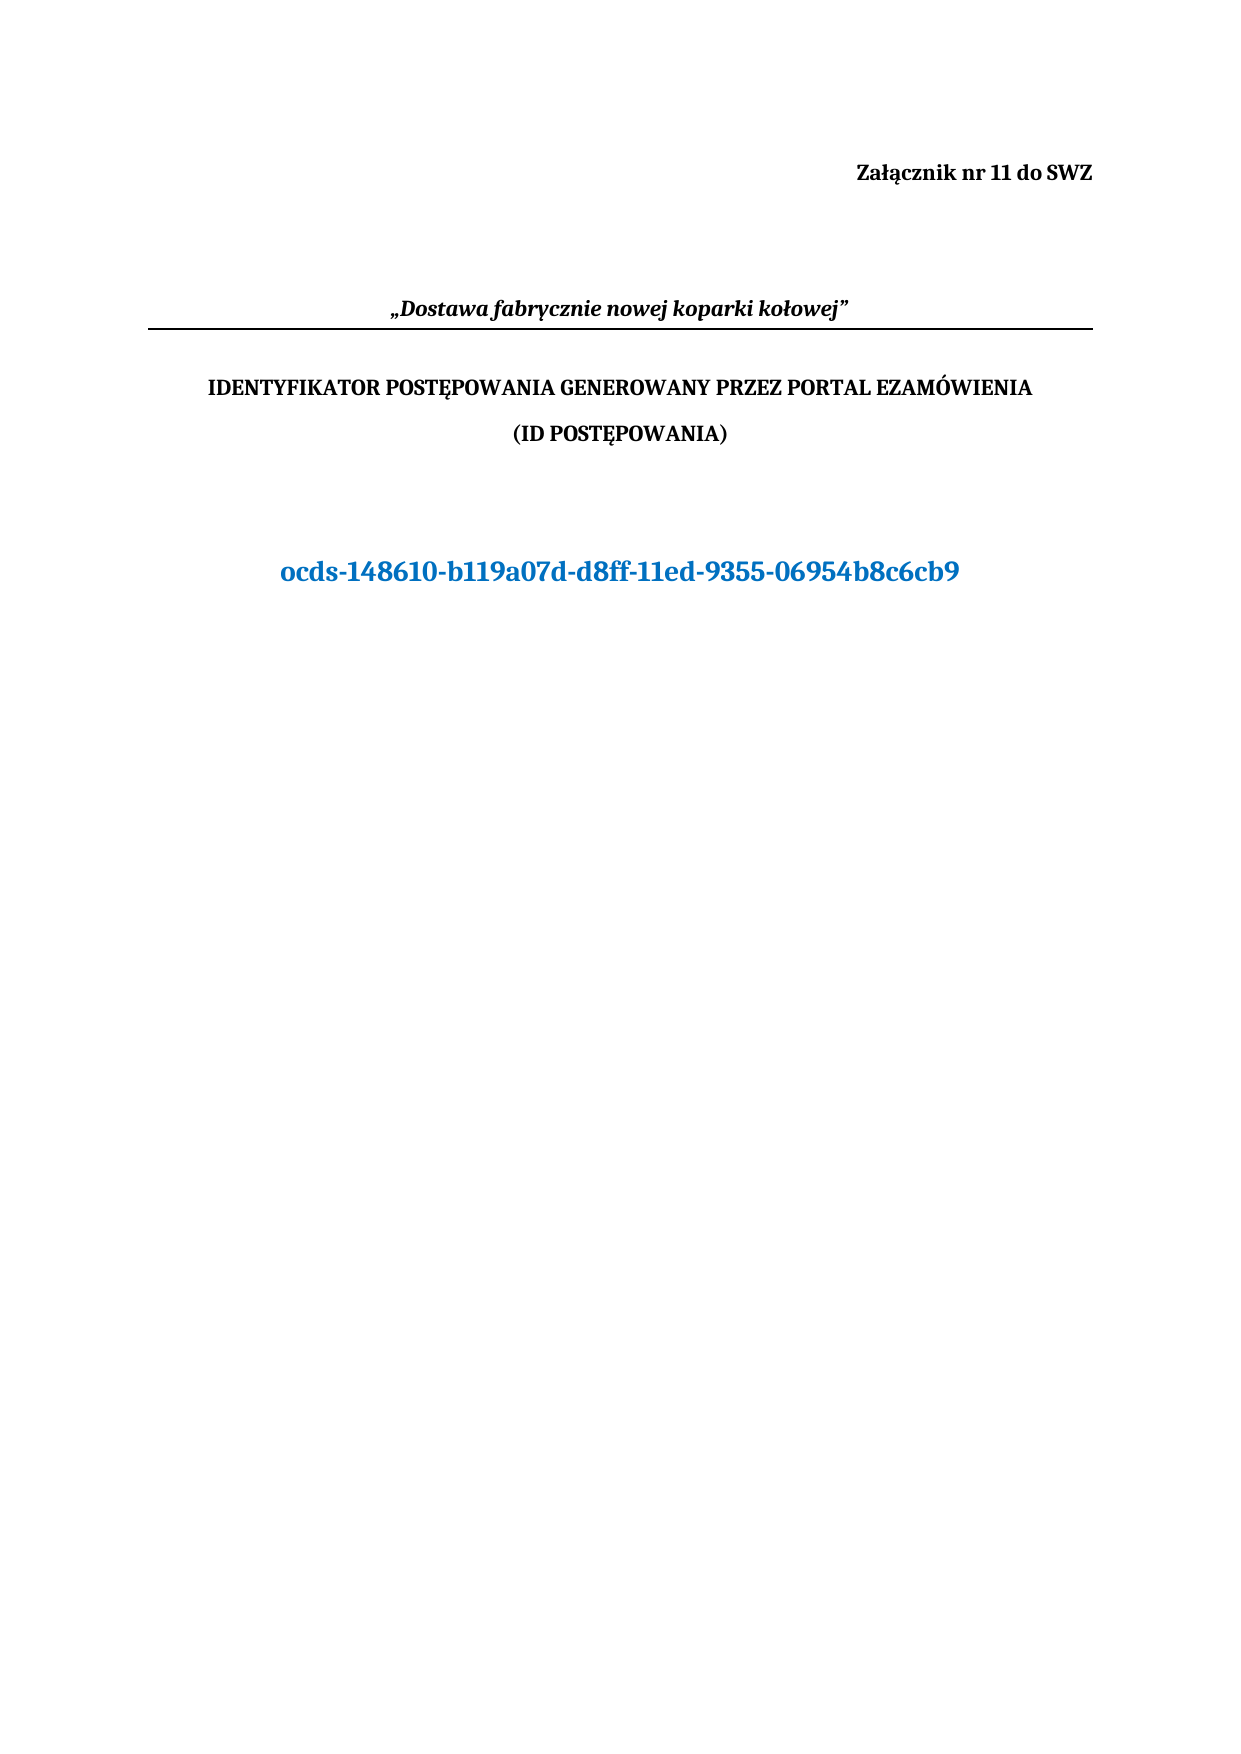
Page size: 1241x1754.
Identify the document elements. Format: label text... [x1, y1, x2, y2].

text Załącznik nr 11 do SWZ [148, 160, 1093, 186]
text ocds-148610-b119a07d-d8ff-11ed-9355-06954b8c6cb9 [148, 556, 1093, 619]
text „Dostawa fabrycznie nowej koparki kołowej” [148, 295, 1093, 328]
text (ID POSTĘPOWANIA) [148, 420, 1093, 447]
text IDENTYFIKATOR POSTĘPOWANIA GENEROWANY PRZEZ PORTAL EZAMÓWIENIA [148, 375, 1093, 402]
